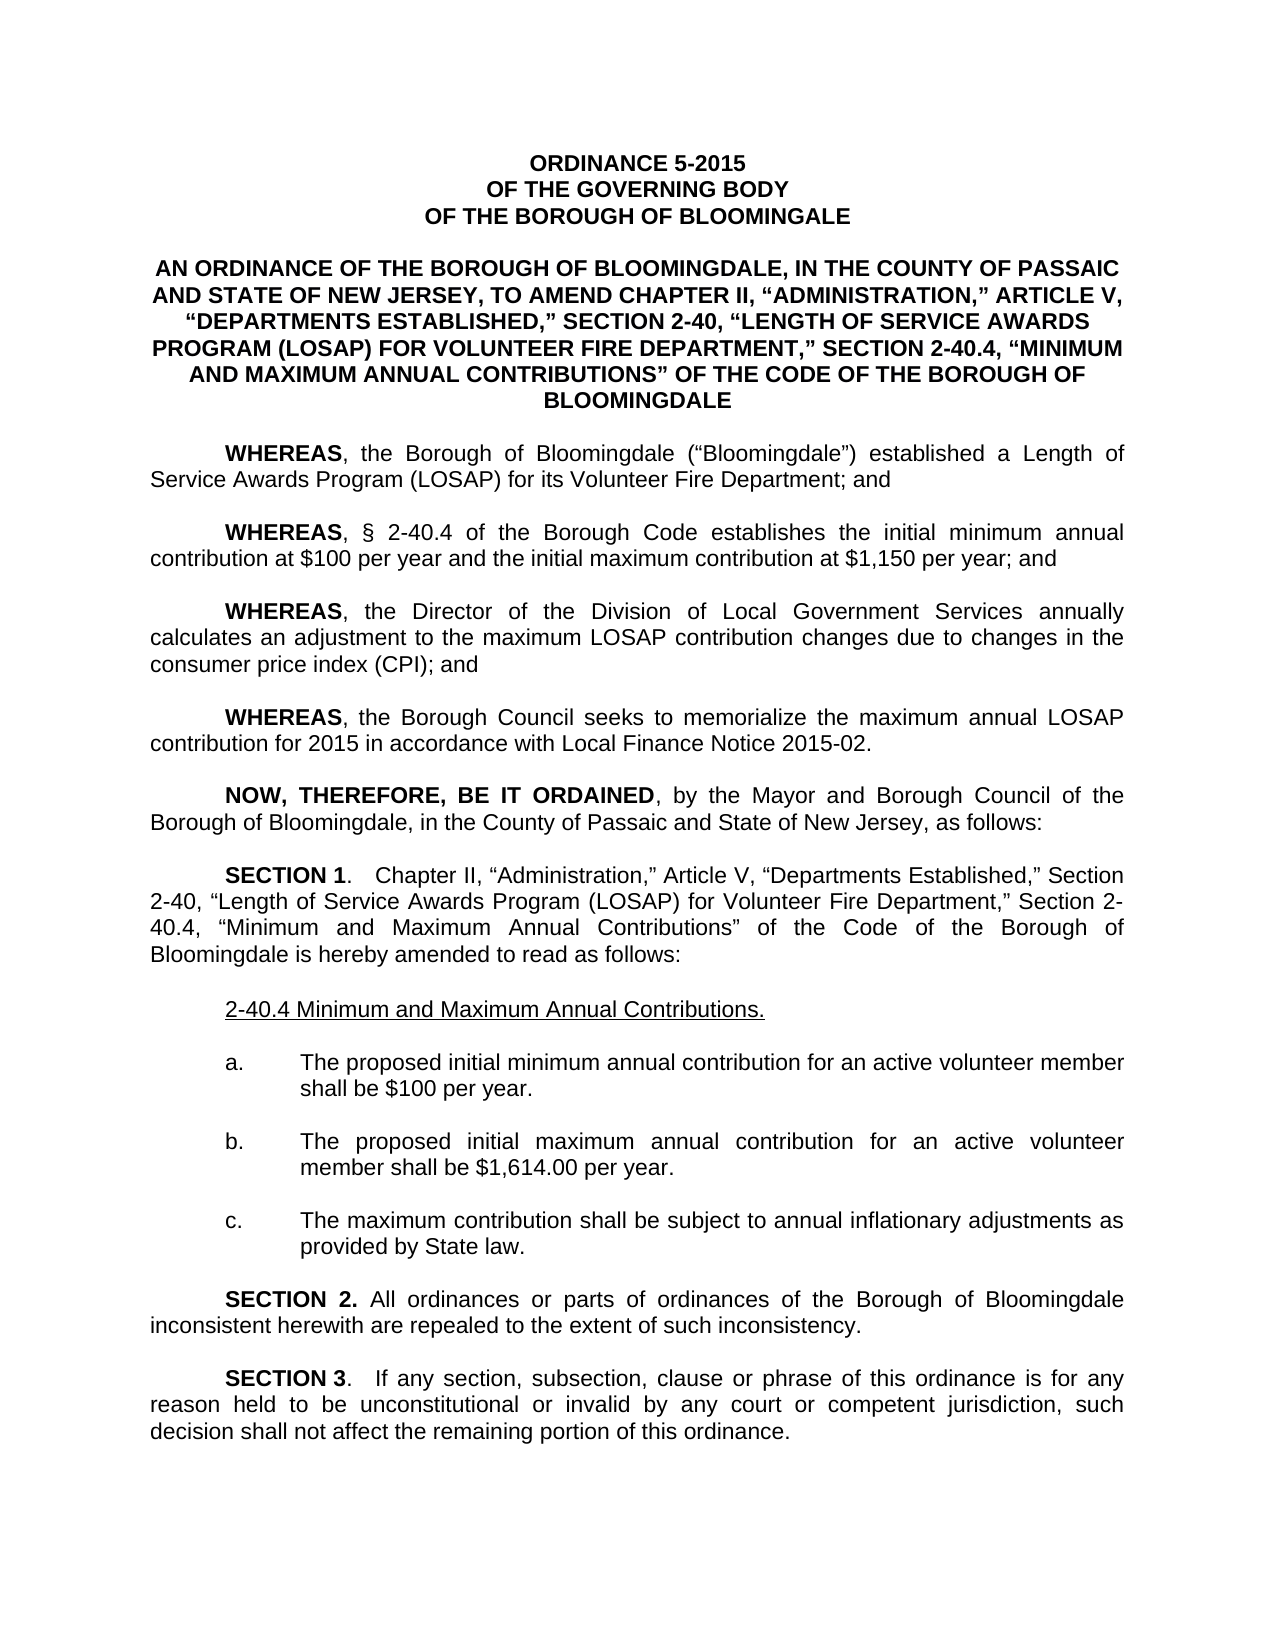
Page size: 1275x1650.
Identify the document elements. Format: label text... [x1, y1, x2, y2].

text 2-40.4 Minimum and Maximum Annual Contributions. [150, 996, 1125, 1022]
text OF THE GOVERNING BODY [150, 176, 1125, 203]
text a. The proposed initial minimum annual contribution for an active volunteer member shall be $100 per year. [225, 1049, 1125, 1102]
text WHEREAS, § 2-40.4 of the Borough Code establishes the initial minimum annual contribution at $100 per year and the initial maximum contribution at $1,150 per year; and [150, 519, 1125, 572]
text OF THE BOROUGH OF BLOOMINGALE [150, 203, 1125, 229]
text WHEREAS, the Borough of Bloomingdale (“Bloomingdale”) established a Length of Service Awards Program (LOSAP) for its Volunteer Fire Department; and [150, 440, 1125, 493]
text SECTION 2. All ordinances or parts of ordinances of the Borough of Bloomingdale inconsistent herewith are repealed to the extent of such inconsistency. [150, 1286, 1125, 1339]
text ORDINANCE 5-2015 [150, 150, 1125, 176]
text c. The maximum contribution shall be subject to annual inflationary adjustments as provided by State law. [225, 1207, 1125, 1260]
text WHEREAS, the Borough Council seeks to memorialize the maximum annual LOSAP contribution for 2015 in accordance with Local Finance Notice 2015-02. [150, 703, 1125, 756]
text SECTION 1. Chapter II, “Administration,” Article V, “Departments Established,” Section 2-40, “Length of Service Awards Program (LOSAP) for Volunteer Fire Department,” Section 2-40.4, “Minimum and Maximum Annual Contributions” of the Code of the Borough of Bloomingdale is hereby amended to read as follows: [150, 862, 1125, 967]
text SECTION 3. If any section, subsection, clause or phrase of this ordinance is for any reason held to be unconstitutional or invalid by any court or competent jurisdiction, such decision shall not affect the remaining portion of this ordinance. [150, 1365, 1125, 1444]
text NOW, THEREFORE, BE IT ORDAINED, by the Mayor and Borough Council of the Borough of Bloomingdale, in the County of Passaic and State of New Jersey, as follows: [150, 782, 1125, 835]
text WHEREAS, the Director of the Division of Local Government Services annually calculates an adjustment to the maximum LOSAP contribution changes due to changes in the consumer price index (CPI); and [150, 598, 1125, 677]
text b. The proposed initial maximum annual contribution for an active volunteer member shall be $1,614.00 per year. [225, 1128, 1125, 1181]
text AN ORDINANCE OF THE BOROUGH OF BLOOMINGDALE, IN THE COUNTY OF PASSAIC AND STATE OF NEW JERSEY, to amend Chapter II, “Administration,” Article V, “DEPARTMENTS ESTABLISHED,” Section 2-40, “length of service awards program (LOSAP) for volunteer fire department,” section 2-40.4, “minimum and maximum annual contributions” of the code of the borough of bloomingdale [150, 255, 1125, 413]
